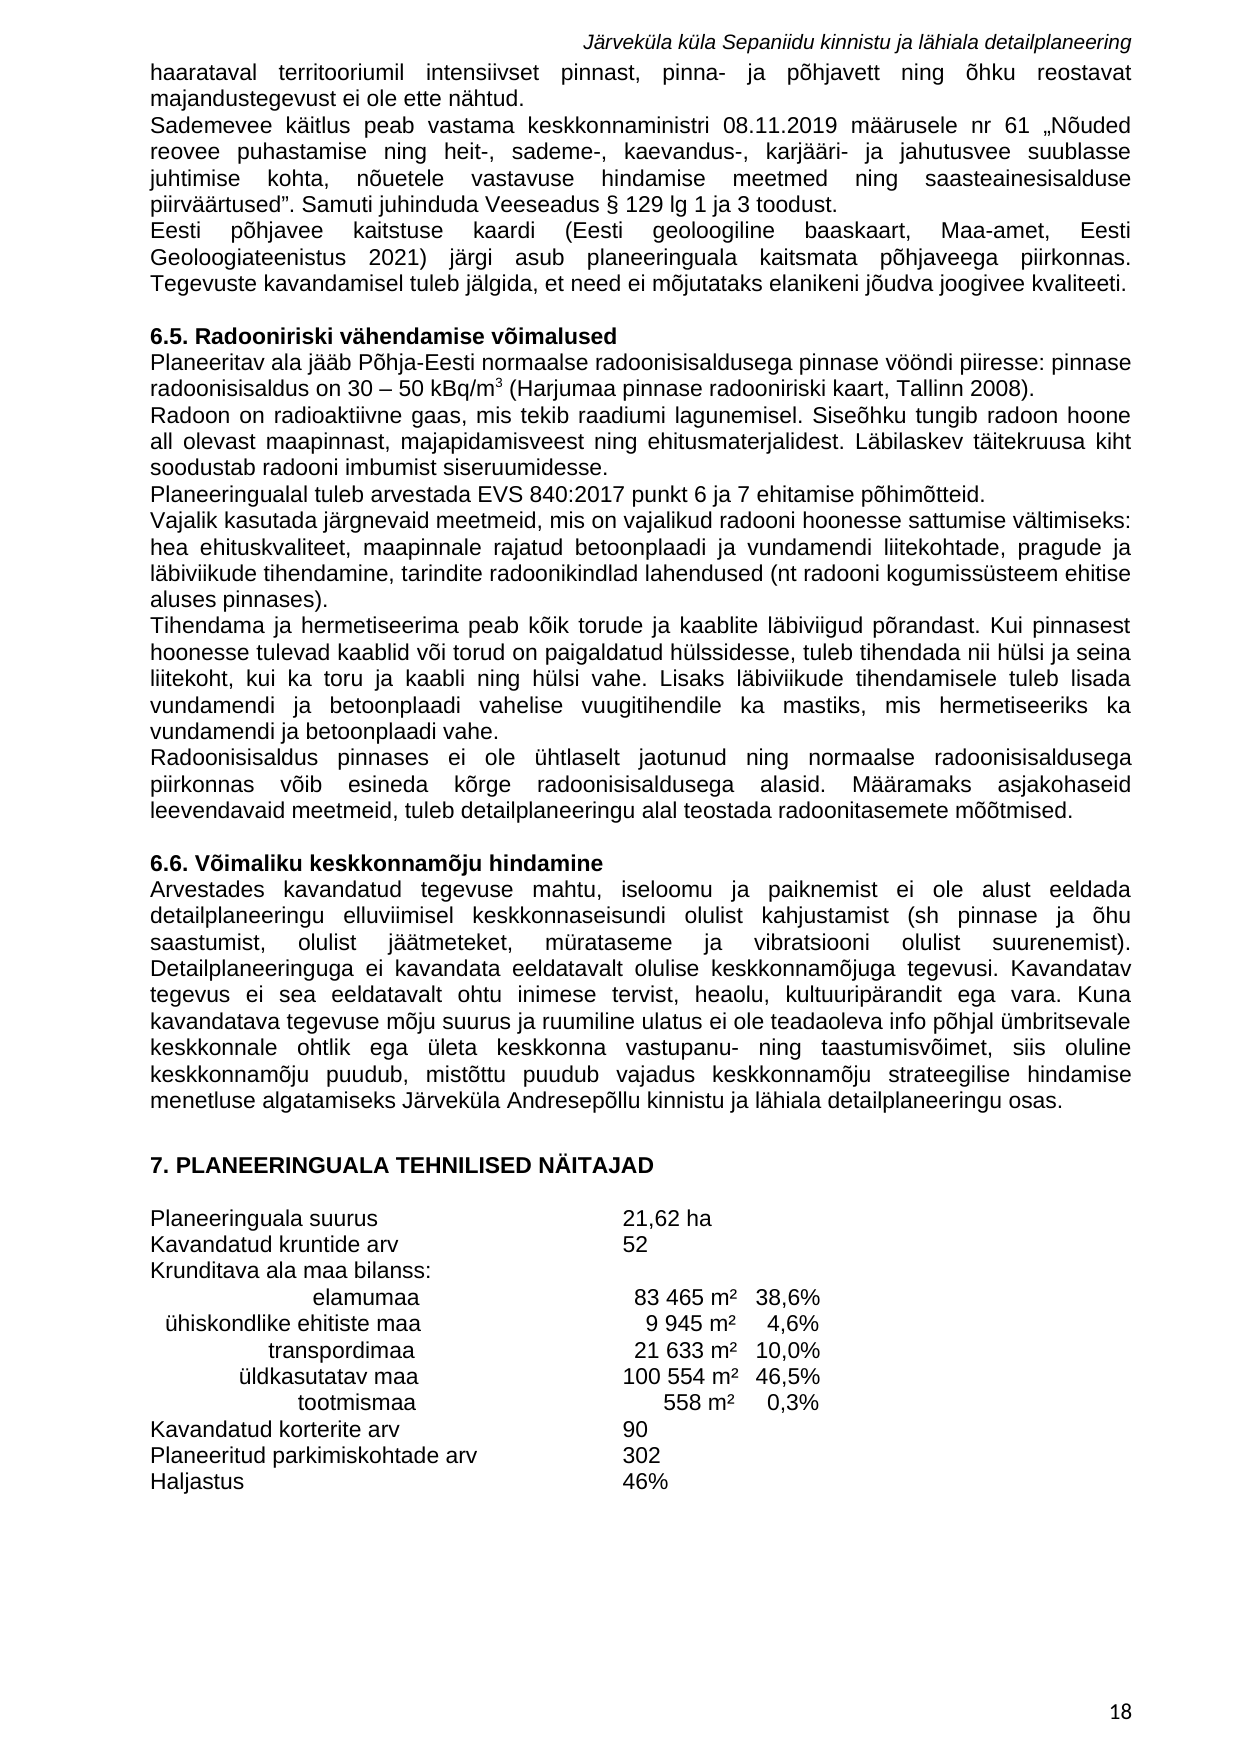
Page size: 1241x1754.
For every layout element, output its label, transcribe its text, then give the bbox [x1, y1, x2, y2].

list PLANEERINGUALA TEHNILISED NÄITAJAD [150, 1152, 1132, 1178]
text Sademevee käitlus peab vastama keskkonnaministri 08.11.2019 määrusele nr 61 „Nõuded reovee puhastamise ning heit-, sademe-, kaevandus-, karjääri- ja jahutusvee suublasse juhtimise kohta, nõuetele vastavuse hindamise meetmed ning saasteainesisalduse piirväärtused”. Samuti juhinduda Veeseadus § 129 lg 1 ja 3 toodust. [150, 112, 1132, 217]
text Krunditava ala maa bilanss: [150, 1257, 1132, 1284]
text Planeeritav ala jääb Põhja-Eesti normaalse radoonisisaldusega pinnase vööndi piiresse: pinnase radoonisisaldus on 30 – 50 kBq/m3 (Harjumaa pinnase radooniriski kaart, Tallinn 2008). [150, 349, 1132, 402]
text Arvestades kavandatud tegevuse mahtu, iseloomu ja paiknemist ei ole alust eeldada detailplaneeringu elluviimisel keskkonnaseisundi olulist kahjustamist (sh pinnase ja õhu saastumist, olulist jäätmeteket, mürataseme ja vibratsiooni olulist suurenemist). Detailplaneeringuga ei kavandata eeldatavalt olulise keskkonnamõjuga tegevusi. Kavandatav tegevus ei sea eeldatavalt ohtu inimese tervist, heaolu, kultuuripärandit ega vara. Kuna kavandatava tegevuse mõju suurus ja ruumiline ulatus ei ole teadaoleva info põhjal ümbritsevale keskkonnale ohtlik ega ületa keskkonna vastupanu- ning taastumisvõimet, siis oluline keskkonnamõju puudub, mistõttu puudub vajadus keskkonnamõju strateegilise hindamise menetluse algatamiseks Järveküla Andresepõllu kinnistu ja lähiala detailplaneeringu osas. [150, 876, 1132, 1113]
text Eesti põhjavee kaitstuse kaardi (Eesti geoloogiline baaskaart, Maa-amet, Eesti Geoloogiateenistus 2021) järgi asub planeeringuala kaitsmata põhjaveega piirkonnas. Tegevuste kavandamisel tuleb jälgida, et need ei mõjutataks elanikeni jõudva joogivee kvaliteeti. [150, 217, 1132, 296]
text Kavandatud kruntide arv 52 [150, 1231, 1132, 1257]
subtitle Võimaliku keskkonnamõju hindamine [150, 850, 1132, 876]
text transpordimaa 21 633 m² 10,0% [150, 1337, 1132, 1363]
text Radoonisisaldus pinnases ei ole ühtlaselt jaotunud ning normaalse radoonisisaldusega piirkonnas võib esineda kõrge radoonisisaldusega alasid. Määramaks asjakohaseid leevendavaid meetmeid, tuleb detailplaneeringu alal teostada radoonitasemete mõõtmised. [150, 744, 1132, 823]
text elamumaa 83 465 m² 38,6% [150, 1284, 1132, 1310]
text Kavandatud korterite arv 90 [150, 1416, 1132, 1442]
text tootmismaa 558 m² 0,3% [150, 1389, 1132, 1416]
text Planeeritud parkimiskohtade arv 302 [150, 1442, 1132, 1468]
text Planeeringuala suurus 21,62 ha [150, 1205, 1132, 1231]
text Vajalik kasutada järgnevaid meetmeid, mis on vajalikud radooni hoonesse sattumise vältimiseks: hea ehituskvaliteet, maapinnale rajatud betoonplaadi ja vundamendi liitekohtade, pragude ja läbiviikude tihendamine, tarindite radoonikindlad lahendused (nt radooni kogumissüsteem ehitise aluses pinnases). [150, 507, 1132, 612]
text Radoon on radioaktiivne gaas, mis tekib raadiumi lagunemisel. Siseõhku tungib radoon hoone all olevast maapinnast, majapidamisveest ning ehitusmaterjalidest. Läbilaskev täitekruusa kiht soodustab radooni imbumist siseruumidesse. [150, 402, 1132, 481]
text Planeeringualal tuleb arvestada EVS 840:2017 punkt 6 ja 7 ehitamise põhimõtteid. [150, 481, 1132, 507]
text üldkasutatav maa 100 554 m² 46,5% [150, 1363, 1132, 1389]
text Haljastus 46% [150, 1468, 1132, 1495]
subtitle Radooniriski vähendamise võimalused [150, 323, 1132, 349]
text ühiskondlike ehitiste maa 9 945 m² 4,6% [150, 1310, 1132, 1337]
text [150, 59, 1132, 112]
text Tihendama ja hermetiseerima peab kõik torude ja kaablite läbiviigud põrandast. Kui pinnasest hoonesse tulevad kaablid või torud on paigaldatud hülssidesse, tuleb tihendada nii hülsi ja seina liitekoht, kui ka toru ja kaabli ning hülsi vahe. Lisaks läbiviikude tihendamisele tuleb lisada vundamendi ja betoonplaadi vahelise vuugitihendile ka mastiks, mis hermetiseeriks ka vundamendi ja betoonplaadi vahe. [150, 612, 1132, 744]
